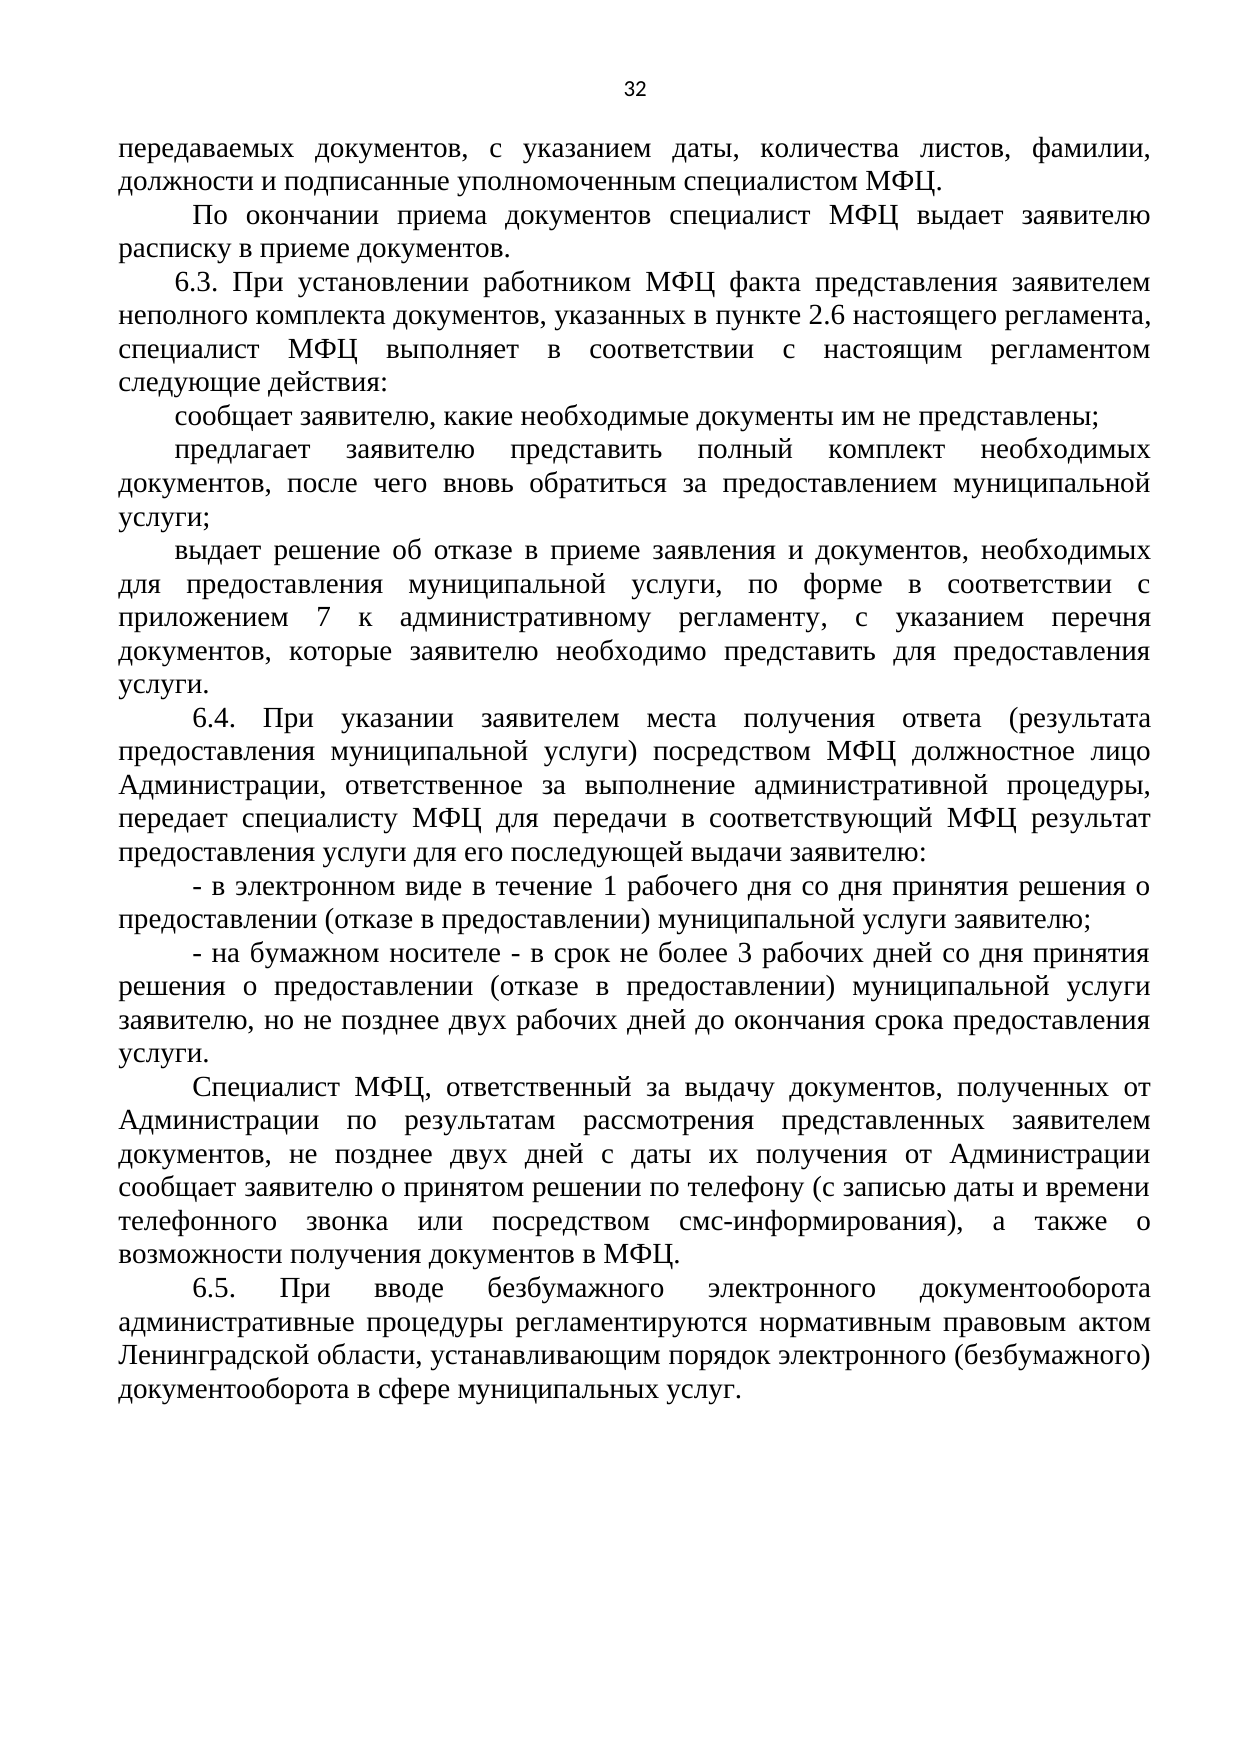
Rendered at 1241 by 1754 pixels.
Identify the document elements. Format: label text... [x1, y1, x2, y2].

text 6.4. При указании заявителем места получения ответа (результата предоставления муниципальной услуги) посредством МФЦ должностное лицо Администрации, ответственное за выполнение административной процедуры, передает специалисту МФЦ для передачи в соответствующий МФЦ результат предоставления услуги для его последующей выдачи заявителю: [118, 700, 1152, 868]
text 6.5. При вводе безбумажного электронного документооборота административные процедуры регламентируются нормативным правовым актом Ленинградской области, устанавливающим порядок электронного (безбумажного) документооборота в сфере муниципальных услуг. [118, 1270, 1152, 1404]
text предлагает заявителю представить полный комплект необходимых документов, после чего вновь обратиться за предоставлением муниципальной услуги; [118, 432, 1152, 532]
text 6.3. При установлении работником МФЦ факта представления заявителем неполного комплекта документов, указанных в пункте 2.6 настоящего регламента, специалист МФЦ выполняет в соответствии с настоящим регламентом следующие действия: [118, 264, 1152, 398]
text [118, 130, 1152, 197]
text - на бумажном носителе - в срок не более 3 рабочих дней со дня принятия решения о предоставлении (отказе в предоставлении) муниципальной услуги заявителю, но не позднее двух рабочих дней до окончания срока предоставления услуги. [118, 935, 1152, 1069]
text выдает решение об отказе в приеме заявления и документов, необходимых для предоставления муниципальной услуги, по форме в соответствии с приложением 7 к административному регламенту, с указанием перечня документов, которые заявителю необходимо представить для предоставления услуги. [118, 532, 1152, 700]
text - в электронном виде в течение 1 рабочего дня со дня принятия решения о предоставлении (отказе в предоставлении) муниципальной услуги заявителю; [118, 868, 1152, 935]
text По окончании приема документов специалист МФЦ выдает заявителю расписку в приеме документов. [118, 197, 1152, 264]
text Специалист МФЦ, ответственный за выдачу документов, полученных от Администрации по результатам рассмотрения представленных заявителем документов, не позднее двух дней с даты их получения от Администрации сообщает заявителю о принятом решении по телефону (с записью даты и времени телефонного звонка или посредством смс-информирования), а также о возможности получения документов в МФЦ. [118, 1069, 1152, 1270]
text сообщает заявителю, какие необходимые документы им не представлены; [118, 398, 1152, 432]
